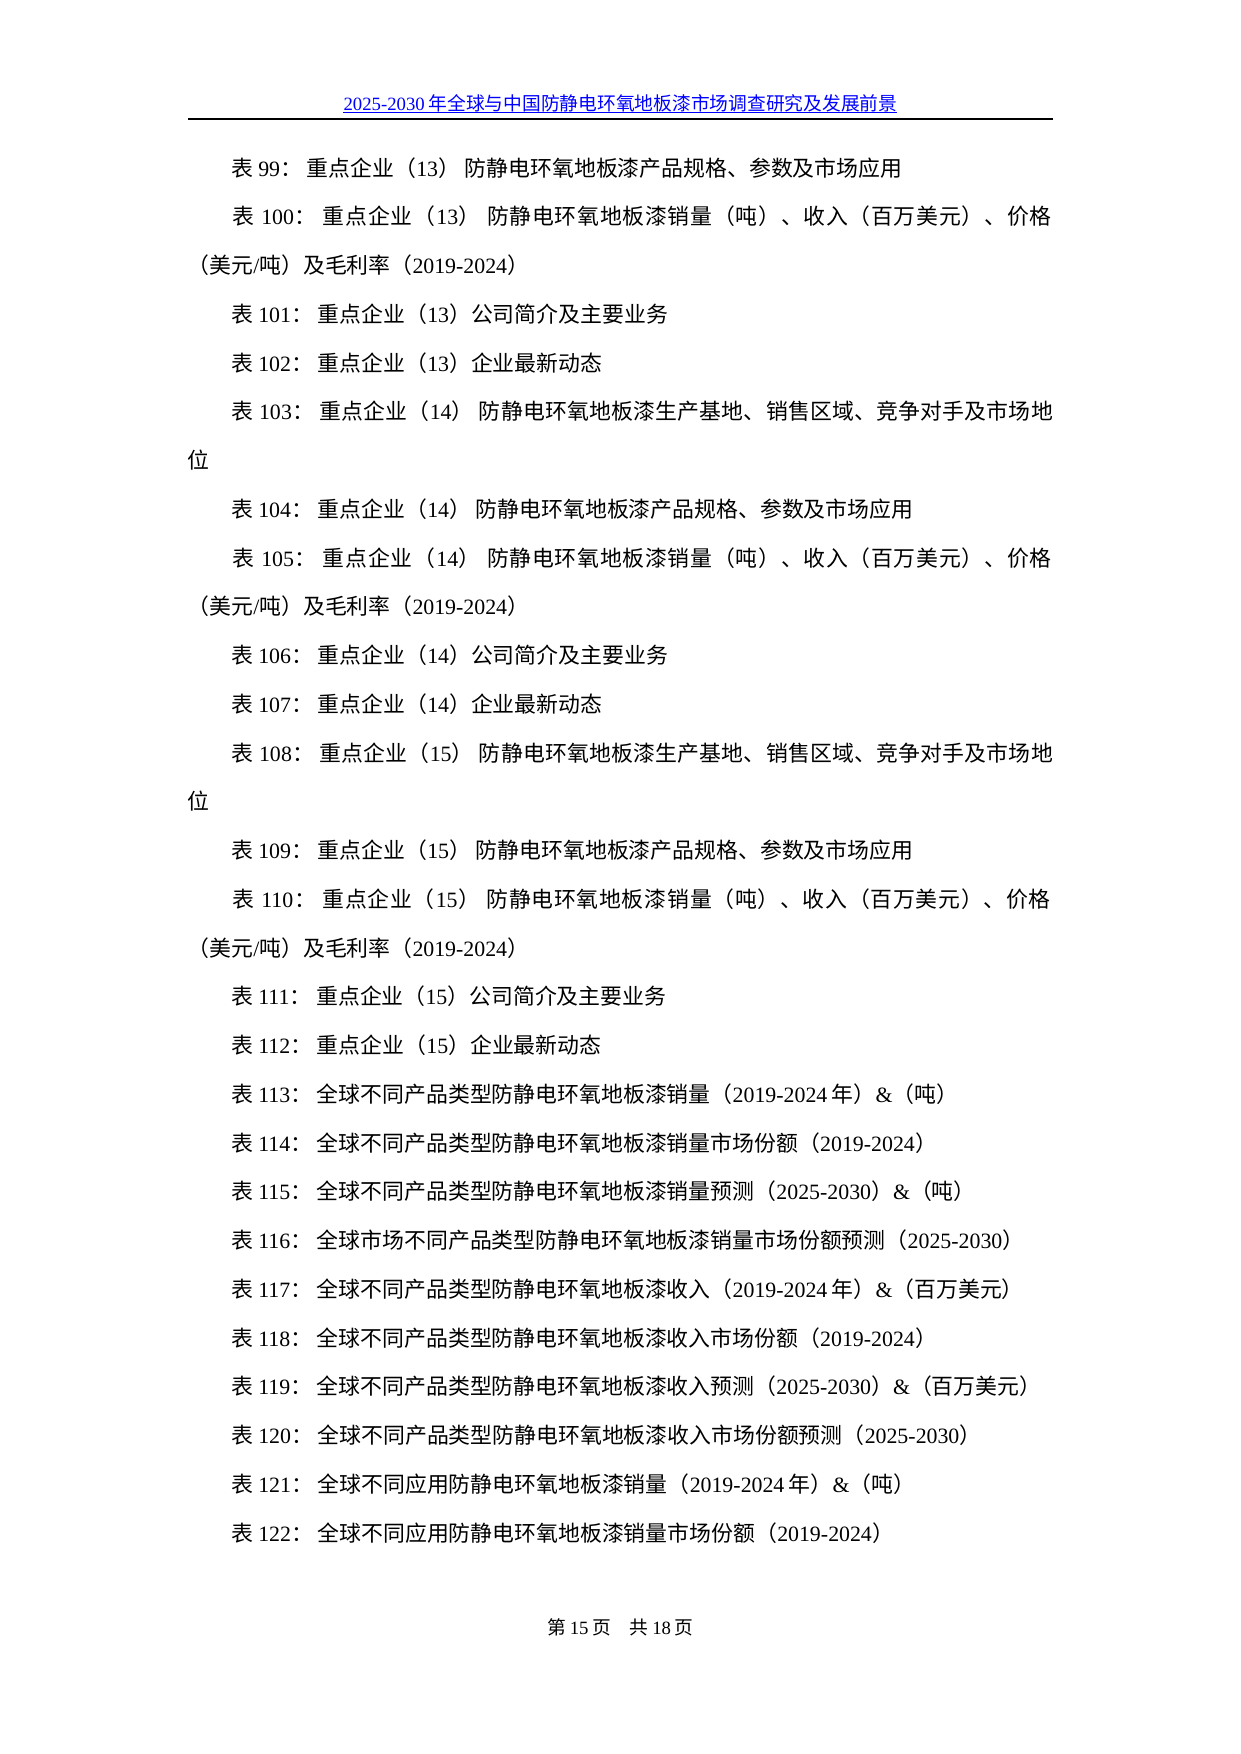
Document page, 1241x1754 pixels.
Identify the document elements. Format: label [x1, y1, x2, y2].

text [187, 150, 1053, 1548]
